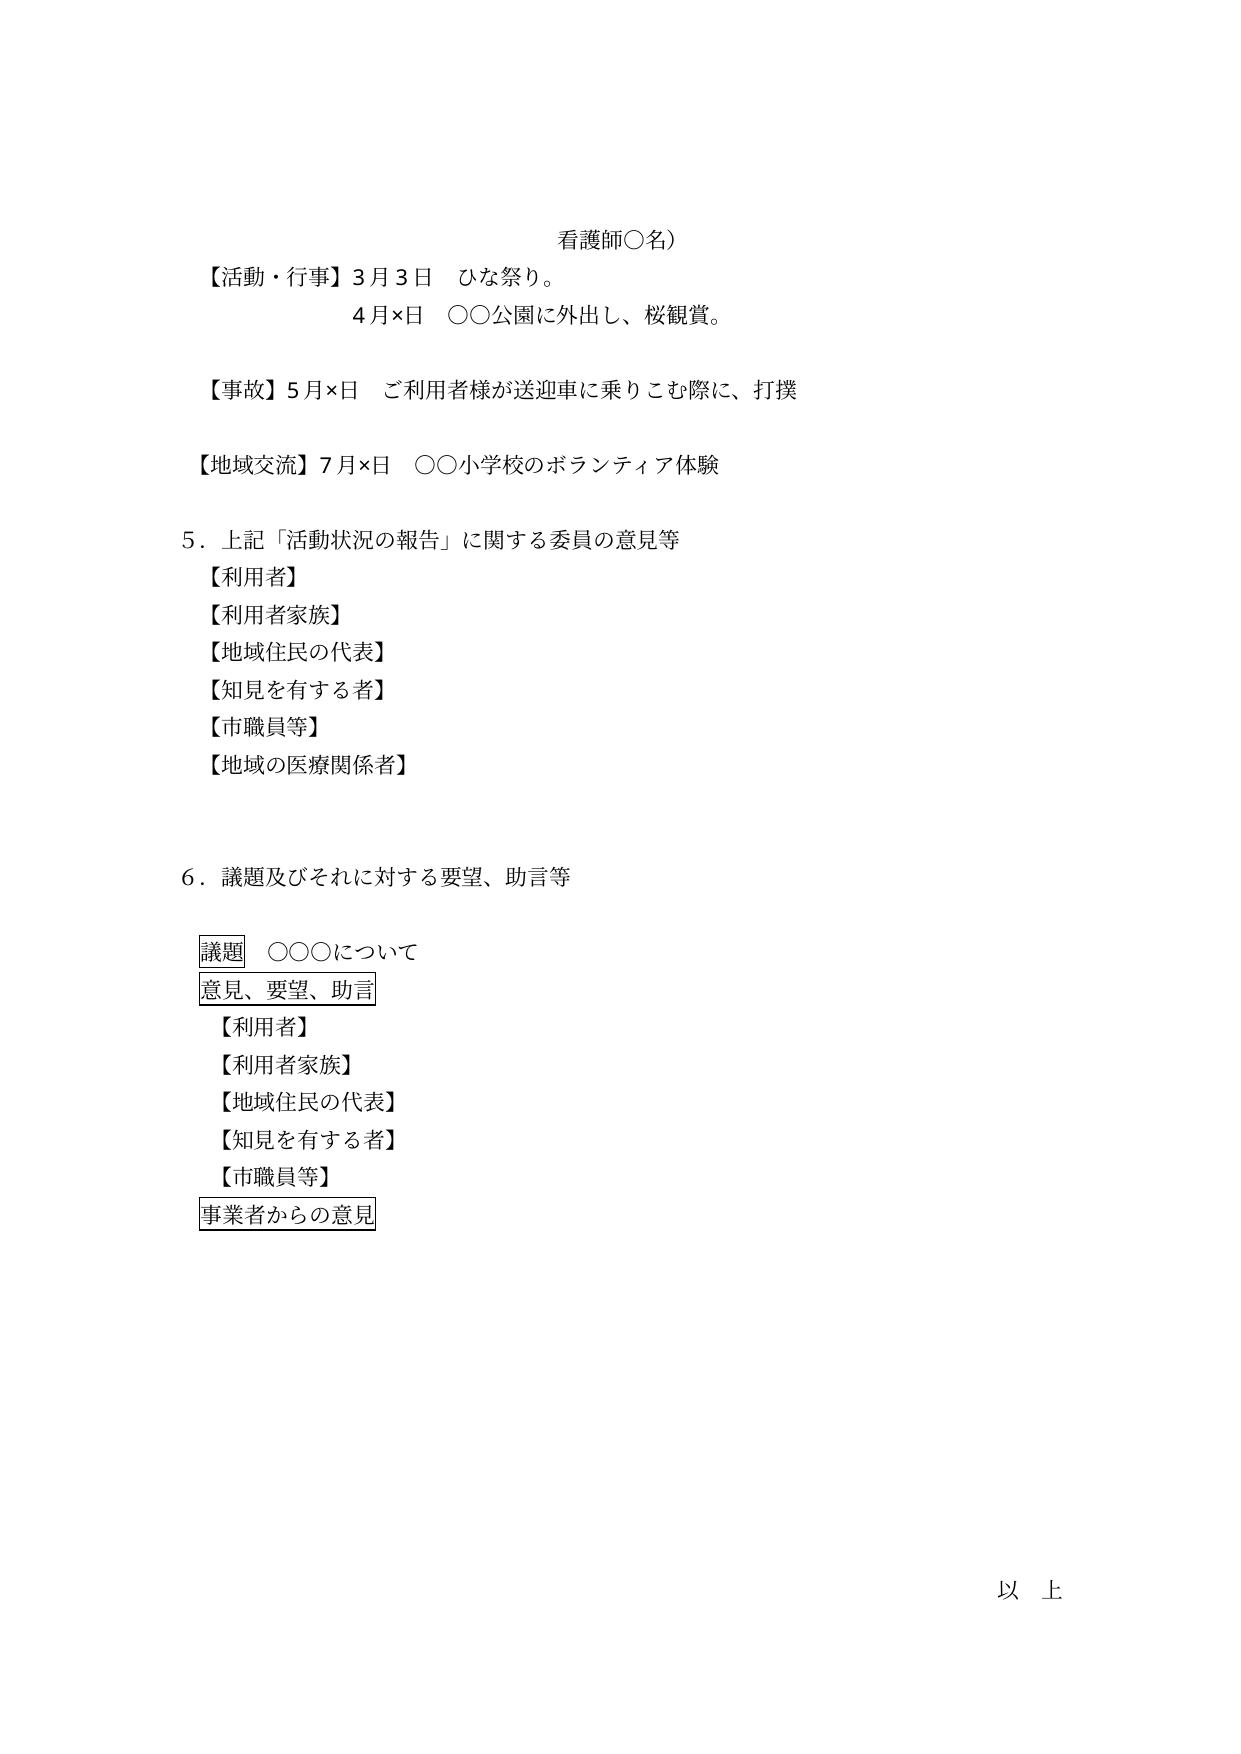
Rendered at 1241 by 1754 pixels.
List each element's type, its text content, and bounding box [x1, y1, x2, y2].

text 【市職員等】 [177, 708, 1063, 745]
text 【利用者】 [177, 1008, 1063, 1045]
text 意見、要望、助言 [177, 970, 1063, 1008]
text 【市職員等】 [177, 1158, 1063, 1195]
text 【利用者家族】 [177, 1045, 1063, 1083]
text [199, 220, 1063, 258]
text 【知見を有する者】 [177, 670, 1063, 708]
text 【利用者家族】 [177, 595, 1063, 633]
text ６．議題及びそれに対する要望、助言等 [177, 858, 1063, 895]
text 【知見を有する者】 [177, 1120, 1063, 1158]
text ５．上記「活動状況の報告」に関する委員の意見等 [177, 520, 1063, 558]
text 【地域交流】7月×日 ○○小学校のボランティア体験 [177, 445, 1063, 483]
text 議題 ○○○について [177, 933, 1063, 970]
text 【地域住民の代表】 [177, 633, 1063, 670]
text 【利用者】 [177, 558, 1063, 595]
text 4月×日 ○○公園に外出し、桜観賞。 [177, 295, 1063, 333]
text 【地域の医療関係者】 [177, 745, 1063, 783]
text 以 上 [177, 1570, 1063, 1608]
text 【活動・行事】3月3日 ひな祭り。 [177, 258, 1063, 295]
text 事業者からの意見 [177, 1195, 1063, 1233]
text 【地域住民の代表】 [177, 1083, 1063, 1120]
text 【事故】5月×日 ご利用者様が送迎車に乗りこむ際に、打撲 [177, 370, 1063, 408]
